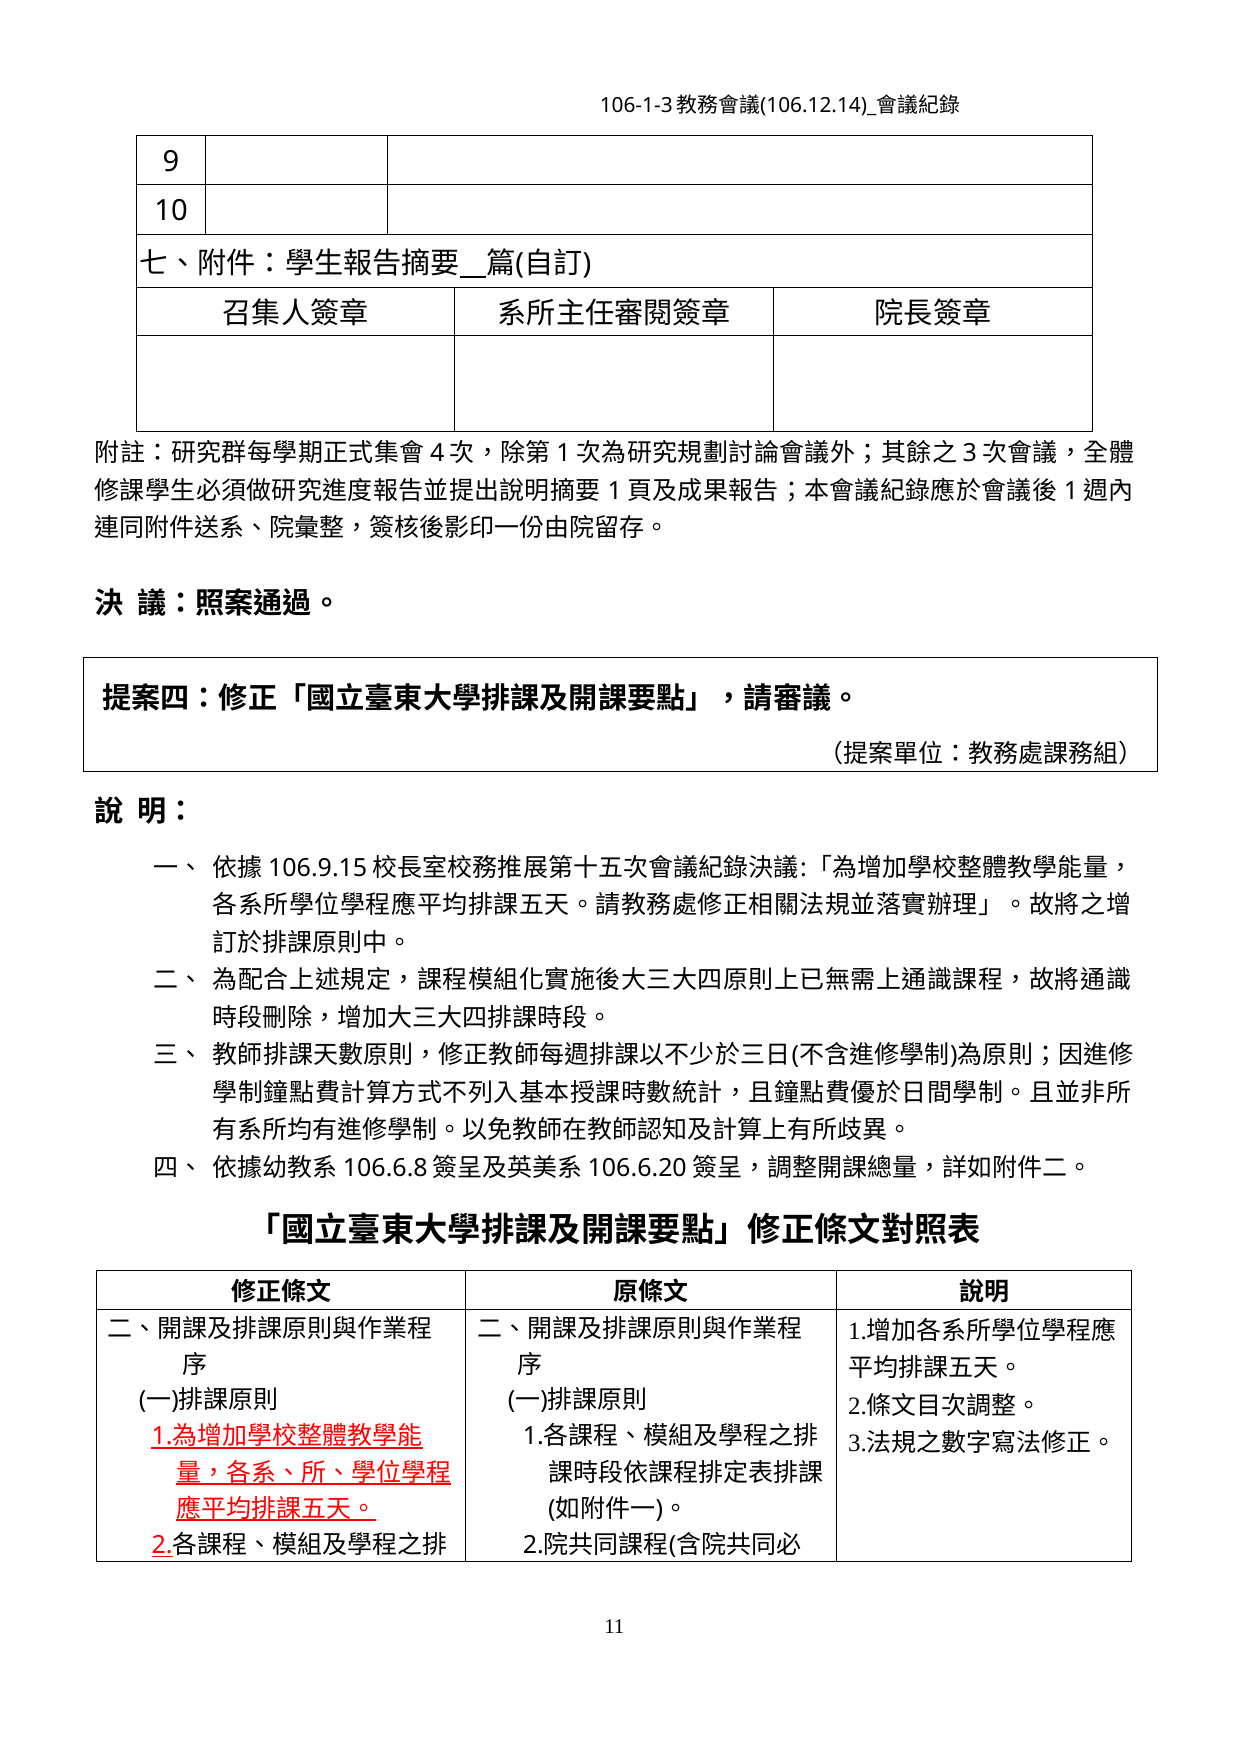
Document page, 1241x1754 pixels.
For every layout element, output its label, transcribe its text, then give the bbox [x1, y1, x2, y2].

table_cell 系所主任審閱簽章 [455, 288, 773, 334]
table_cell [466, 1310, 836, 1561]
table_cell [388, 136, 1092, 184]
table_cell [837, 1310, 1131, 1561]
table_cell [206, 136, 387, 184]
list 依據106.9.15校長室校務推展第十五次會議紀錄決議:「為增加學校整體教學能量，各系所學位學程應平均排課五天。請教務處修正相關法規並落實辦理」。故將之增訂於排課原則中。 [153, 847, 1134, 959]
text 說 明： [94, 772, 1134, 847]
text 附註：研究群每學期正式集會4次，除第1次為研究規劃討論會議外；其餘之3次會議，全體修課學生必須做研究進度報告並提出說明摘要1頁及成果報告；本會議紀錄應於會議後1週內連同附件送系、院彙整，簽核後影印一份由院留存。 [94, 432, 1134, 544]
table_header 原條文 [466, 1271, 836, 1308]
list 依據幼教系106.6.8簽呈及英美系106.6.20簽呈，調整開課總量，詳如附件二。 [153, 1147, 1134, 1184]
list 教師排課天數原則，修正教師每週排課以不少於三日(不含進修學制)為原則；因進修學制鐘點費計算方式不列入基本授課時數統計，且鐘點費優於日間學制。且並非所有系所均有進修學制。以免教師在教師認知及計算上有所歧異。 [153, 1034, 1134, 1147]
table_cell 9 [137, 136, 205, 184]
text 決 議：照案通過。 [94, 563, 1134, 638]
table_cell [388, 185, 1092, 233]
table_cell 召集人簽章 [137, 288, 454, 334]
table_cell 院長簽章 [774, 288, 1092, 334]
table_cell [455, 336, 773, 431]
list 為配合上述規定，課程模組化實施後大三大四原則上已無需上通識課程，故將通識時段刪除，增加大三大四排課時段。 [153, 959, 1134, 1034]
table_cell [774, 336, 1092, 431]
table_header 修正條文 [97, 1271, 465, 1308]
table_cell 10 [137, 185, 205, 233]
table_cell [97, 1310, 465, 1561]
table_header 說明 [837, 1271, 1131, 1308]
table_cell [137, 336, 454, 431]
text 「國立臺東大學排課及開課要點」修正條文對照表 [94, 1203, 1134, 1251]
table_header 提案四：修正「國立臺東大學排課及開課要點」，請審議。 （提案單位：教務處課務組） [84, 658, 1157, 771]
table_cell [206, 185, 387, 233]
table_cell 七、附件：學生報告摘要 篇(自訂) [137, 235, 1092, 287]
